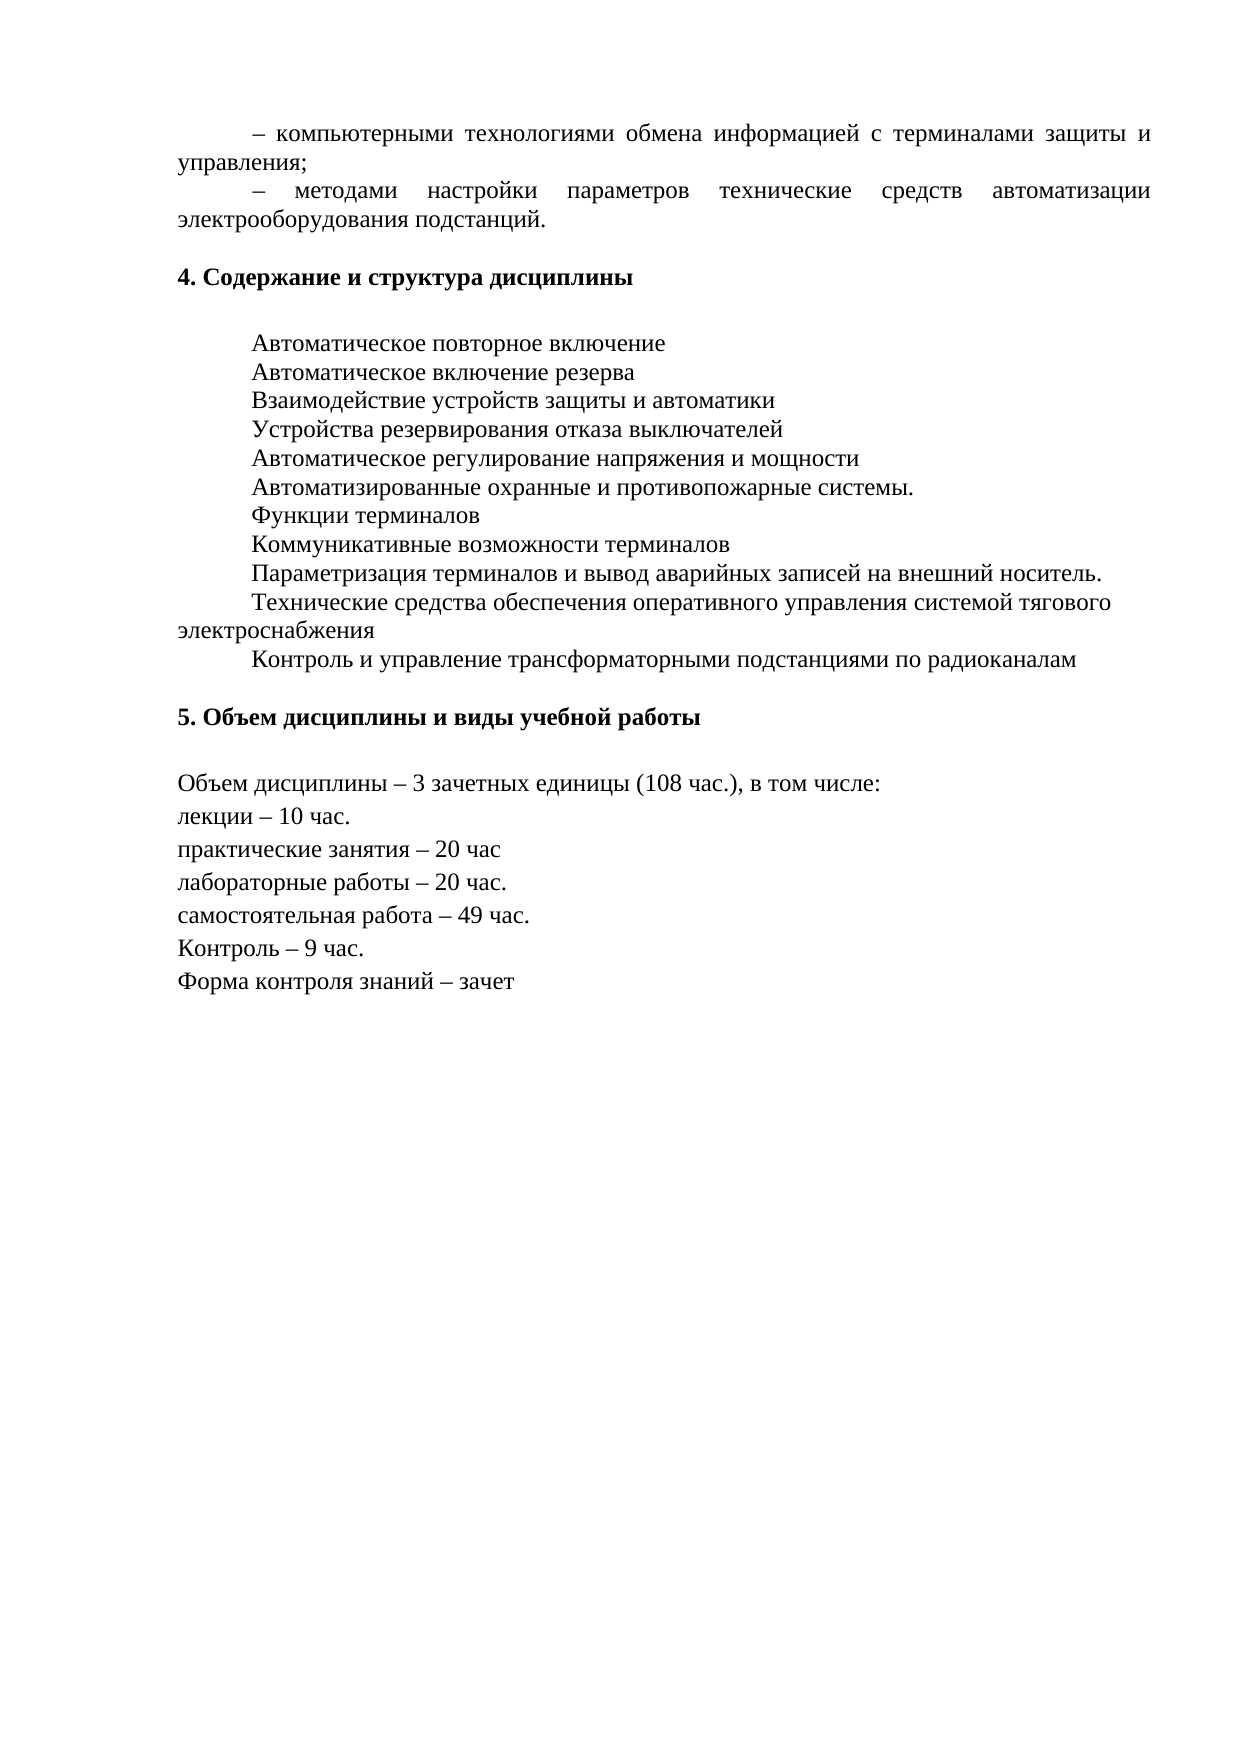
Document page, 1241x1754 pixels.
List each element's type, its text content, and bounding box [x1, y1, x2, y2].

text самостоятельная работа – 49 час. [177, 900, 1152, 928]
text Функции терминалов [177, 500, 1152, 529]
text Форма контроля знаний – зачет [177, 966, 1152, 994]
text Автоматизированные охранные и противопожарные системы. [177, 472, 1152, 500]
text практические занятия – 20 час [177, 834, 1152, 862]
text лекции – 10 час. [177, 801, 1152, 829]
text 4. Содержание и структура дисциплины [177, 262, 1152, 291]
text Автоматическое включение резерва [177, 357, 1152, 385]
text лабораторные работы – 20 час. [177, 867, 1152, 896]
text Взаимодействие устройств защиты и автоматики [177, 385, 1152, 414]
text 5. Объем дисциплины и виды учебной работы [177, 702, 1152, 730]
text Коммуникативные возможности терминалов [177, 529, 1152, 558]
text Технические средства обеспечения оперативного управления системой тягового электроснабжения [177, 587, 1152, 644]
text Объем дисциплины – 3 зачетных единицы (108 час.), в том числе: [177, 768, 1152, 796]
text Автоматическое регулирование напряжения и мощности [177, 443, 1152, 472]
text – компьютерными технологиями обмена информацией с терминалами защиты и управления; [177, 118, 1152, 176]
text Устройства резервирования отказа выключателей [177, 414, 1152, 443]
text Автоматическое повторное включение [177, 328, 1152, 357]
text – методами настройки параметров технические средств автоматизации электрооборудования подстанций. [177, 176, 1152, 233]
text Контроль и управление трансформаторными подстанциями по радиоканалам [177, 644, 1152, 673]
text Контроль – 9 час. [177, 933, 1152, 962]
text Параметризация терминалов и вывод аварийных записей на внешний носитель. [177, 558, 1152, 587]
